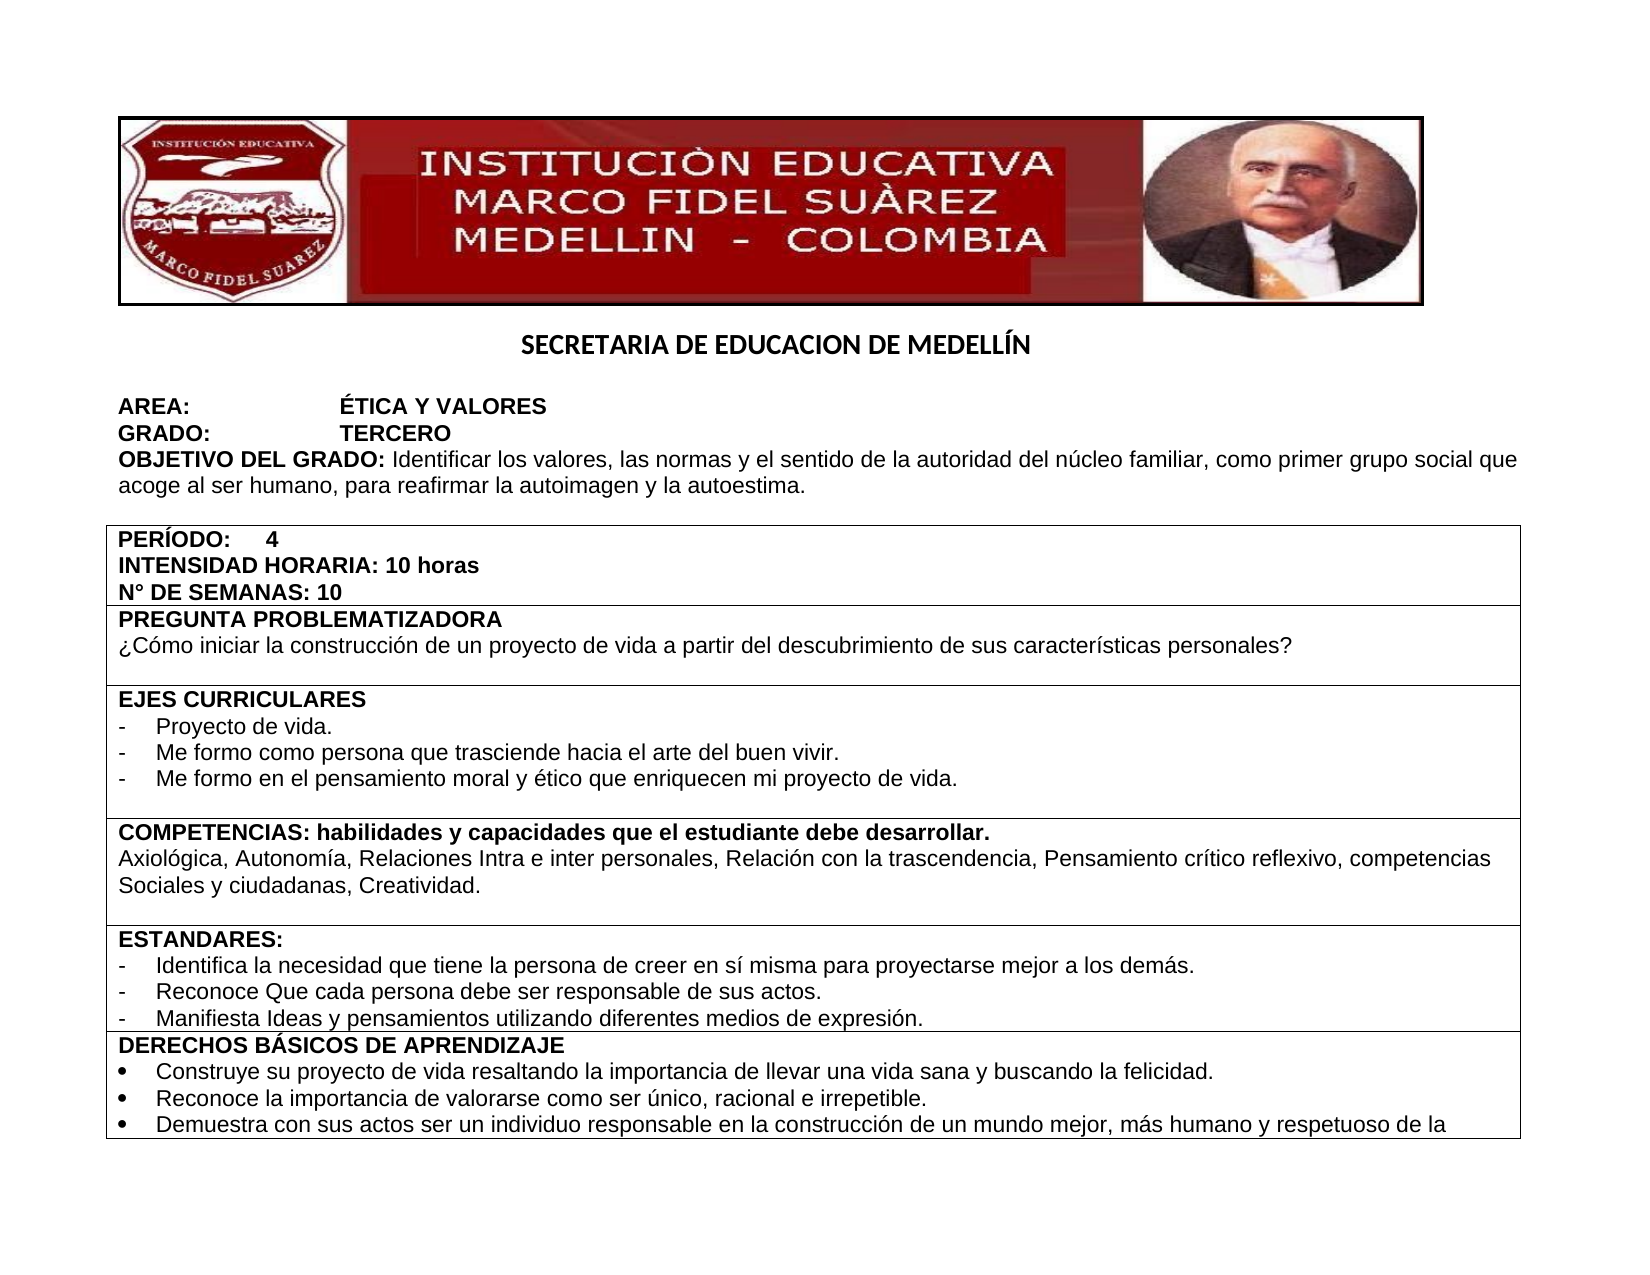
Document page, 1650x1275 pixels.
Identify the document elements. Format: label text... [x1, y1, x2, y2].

table_header PERÍODO: 4 INTENSIDAD HORARIA: 10 horas N° DE SEMANAS: 10 [107, 526, 1520, 605]
table_cell EJES CURRICULARES Proyecto de vida. Me formo como persona que trasciende hacia el arte del buen vivir. Me formo en el pensamiento moral y ético que enriquecen mi proyecto de vida. [107, 686, 1520, 818]
picture [121, 120, 1421, 303]
table_cell COMPETENCIAS: habilidades y capacidades que el estudiante debe desarrollar. Axiológica, Autonomía, Relaciones Intra e inter personales, Relación con la trascendencia, Pensamiento crítico reflexivo, competencias Sociales y ciudadanas, Creatividad. [107, 819, 1520, 924]
text OBJETIVO DEL GRADO: Identificar los valores, las normas y el sentido de la autoridad del núcleo familiar, como primer grupo social que acoge al ser humano, para reafirmar la autoimagen y la autoestima. [118, 446, 1532, 499]
text AREA: ÉTICA Y VALORES [118, 393, 1532, 419]
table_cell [107, 1032, 1520, 1137]
text GRADO: TERCERO [118, 419, 1532, 446]
table_cell PREGUNTA PROBLEMATIZADORA ¿Cómo iniciar la construcción de un proyecto de vida a partir del descubrimiento de sus características personales? [107, 606, 1520, 685]
table_cell ESTANDARES: Identifica la necesidad que tiene la persona de creer en sí misma para proyectarse mejor a los demás. Reconoce Que cada persona debe ser responsable de sus actos. Manifiesta Ideas y pensamientos utilizando diferentes medios de expresión. [107, 926, 1520, 1031]
